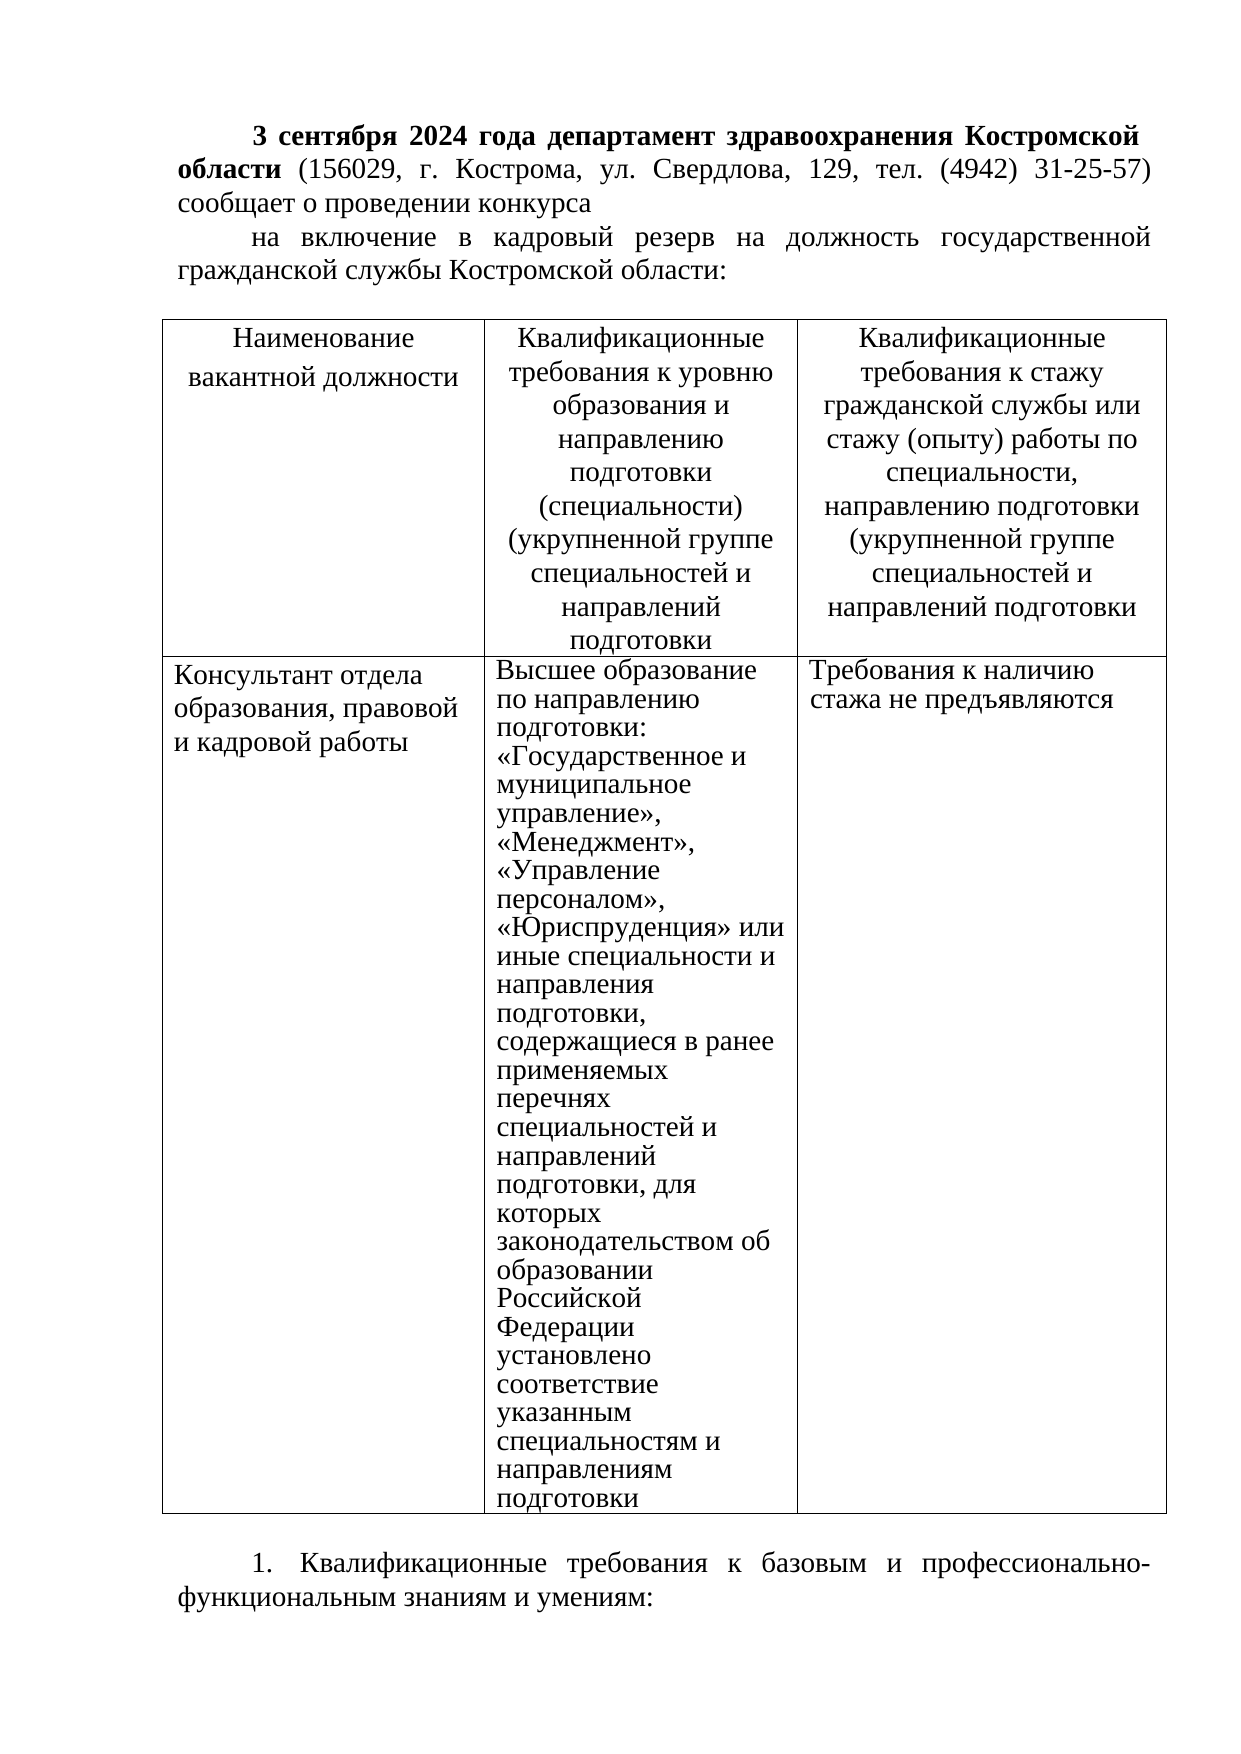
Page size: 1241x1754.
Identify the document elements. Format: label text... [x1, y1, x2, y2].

text 1. Квалификационные требования к базовым и профессионально-функциональным знаниям и умениям: [177, 1545, 1152, 1612]
table_cell Высшее образование по направлению подготовки: «Государственное и муниципальное управление», «Менеджмент», «Управление персоналом», «Юриспруденция» или иные специальности и направления подготовки, содержащиеся в ранее применяемых перечнях специальностей и направлений подготовки, для которых законодательством об образовании Российской Федерации установлено соответствие указанным специальностям и направлениям подготовки [485, 657, 797, 1513]
table_header Наименование вакантной должности [163, 320, 484, 656]
table_cell Требования к наличию стажа не предъявляются [798, 657, 1166, 1513]
table_header Квалификационные требования к стажу гражданской службы или стажу (опыту) работы по специальности, направлению подготовки (укрупненной группе специальностей и направлений подготовки [798, 320, 1166, 656]
table_cell Консультант отдела образования, правовой и кадровой работы [163, 657, 484, 1513]
text 3 сентября 2024 года департамент здравоохранения Костромской области (156029, г. Кострома, ул. Свердлова, 129, тел. (4942) 31-25-57) сообщает о проведении конкурса [177, 118, 1152, 219]
table_header Квалификационные требования к уровню образования и направлению подготовки (специальности) (укрупненной группе специальностей и направлений подготовки [485, 320, 797, 656]
text на включение в кадровый резерв на должность государственной гражданской службы Костромской области: [177, 219, 1152, 286]
